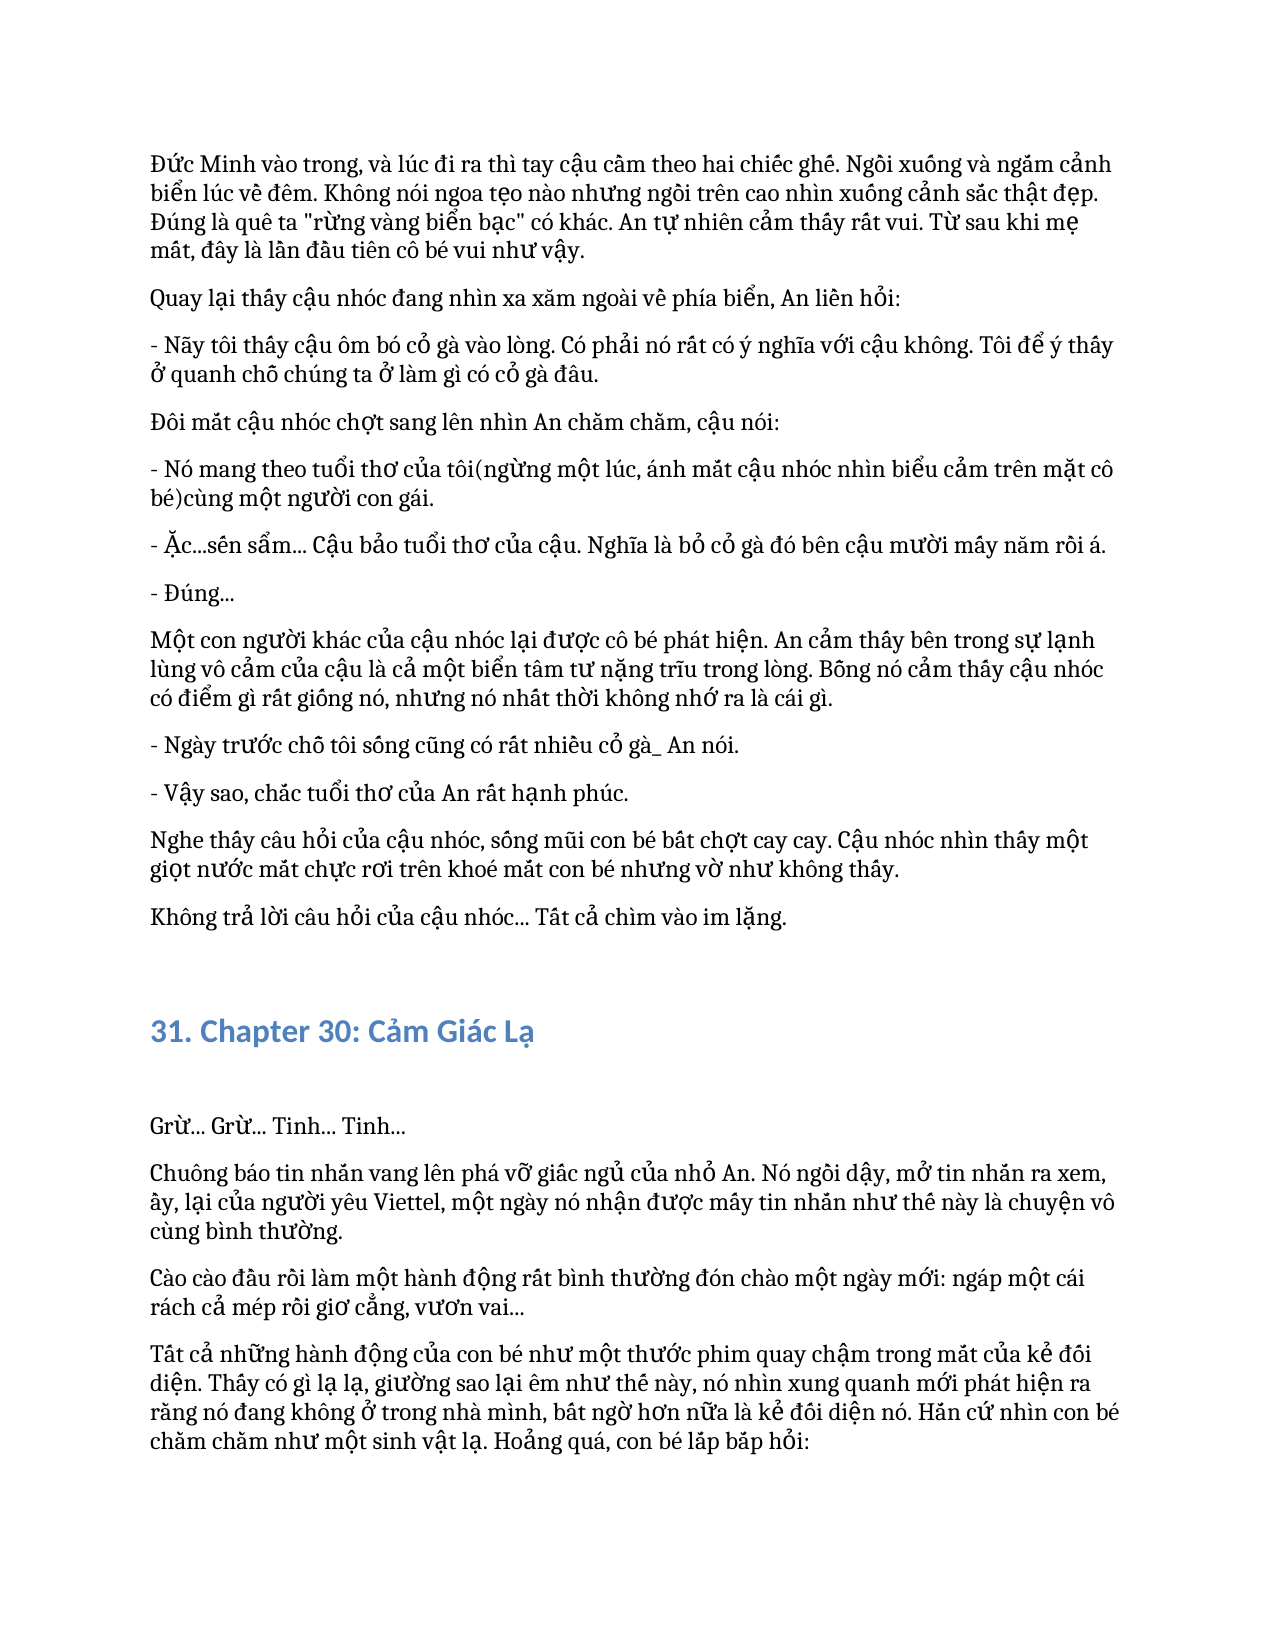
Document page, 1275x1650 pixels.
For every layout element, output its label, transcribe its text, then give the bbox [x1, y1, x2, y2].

text - Đúng... [150, 579, 1125, 607]
text - Nãy tôi thấy cậu ôm bó cỏ gà vào lòng. Có phải nó rất có ý nghĩa với cậu không. Tôi để ý thấy ở quanh chỗ chúng ta ở làm gì có cỏ gà đâu. [150, 331, 1125, 389]
text - Nó mang theo tuổi thơ của tôi(ngừng một lúc, ánh mắt cậu nhóc nhìn biểu cảm trên mặt cô bé)cùng một người con gái. [150, 455, 1125, 512]
text Tất cả những hành động của con bé như một thước phim quay chậm trong mắt của kẻ đối diện. Thấy có gì lạ lạ, giường sao lại êm như thế này, nó nhìn xung quanh mới phát hiện ra rằng nó đang không ở trong nhà mình, bất ngờ hơn nữa là kẻ đối diện nó. Hắn cứ nhìn con bé chằm chằm như một sinh vật lạ. Hoảng quá, con bé lắp bắp hỏi: [150, 1340, 1125, 1455]
text Grừ... Grừ... Tinh... Tinh... [150, 1054, 1125, 1140]
text - Vậy sao, chắc tuổi thơ của An rất hạnh phúc. [150, 779, 1125, 807]
text Nghe thấy câu hỏi của cậu nhóc, sống mũi con bé bất chợt cay cay. Cậu nhóc nhìn thấy một giọt nước mắt chực rơi trên khoé mắt con bé nhưng vờ như không thấy. [150, 826, 1125, 884]
text Không trả lời câu hỏi của cậu nhóc... Tất cả chìm vào im lặng. [150, 902, 1125, 989]
subtitle 31. Chapter 30: Cảm Giác Lạ [150, 1009, 1125, 1050]
text - Ặc...sến sẩm... Cậu bảo tuổi thơ của cậu. Nghĩa là bỏ cỏ gà đó bên cậu mười mấy năm rồi á. [150, 531, 1125, 560]
text Cào cào đầu rồi làm một hành động rất bình thường đón chào một ngày mới: ngáp một cái rách cả mép rồi giơ cẳng, vươn vai... [150, 1264, 1125, 1322]
text Chuông báo tin nhắn vang lên phá vỡ giấc ngủ của nhỏ An. Nó ngồi dậy, mở tin nhắn ra xem, ầy, lại của người yêu Viettel, một ngày nó nhận được mấy tin nhắn như thế này là chuyện vô cùng bình thường. [150, 1159, 1125, 1245]
text - Ngày trước chỗ tôi sống cũng có rất nhiều cỏ gà_ An nói. [150, 731, 1125, 760]
text Đức Minh vào trong, và lúc đi ra thì tay cậu cầm theo hai chiếc ghế. Ngồi xuống và ngắm cảnh biển lúc về đêm. Không nói ngoa tẹo nào nhưng ngồi trên cao nhìn xuống cảnh sắc thật đẹp. Đúng là quê ta "rừng vàng biển bạc" có khác. An tự nhiên cảm thấy rất vui. Từ sau khi mẹ mất, đây là lần đầu tiên cô bé vui như vậy. [150, 150, 1125, 265]
text Quay lại thấy cậu nhóc đang nhìn xa xăm ngoài về phía biển, An liền hỏi: [150, 284, 1125, 312]
text Một con người khác của cậu nhóc lại được cô bé phát hiện. An cảm thấy bên trong sự lạnh lùng vô cảm của cậu là cả một biển tâm tư nặng trĩu trong lòng. Bỗng nó cảm thấy cậu nhóc có điểm gì rất giống nó, nhưng nó nhất thời không nhớ ra là cái gì. [150, 626, 1125, 712]
text Đôi mắt cậu nhóc chợt sang lên nhìn An chằm chằm, cậu nói: [150, 407, 1125, 436]
